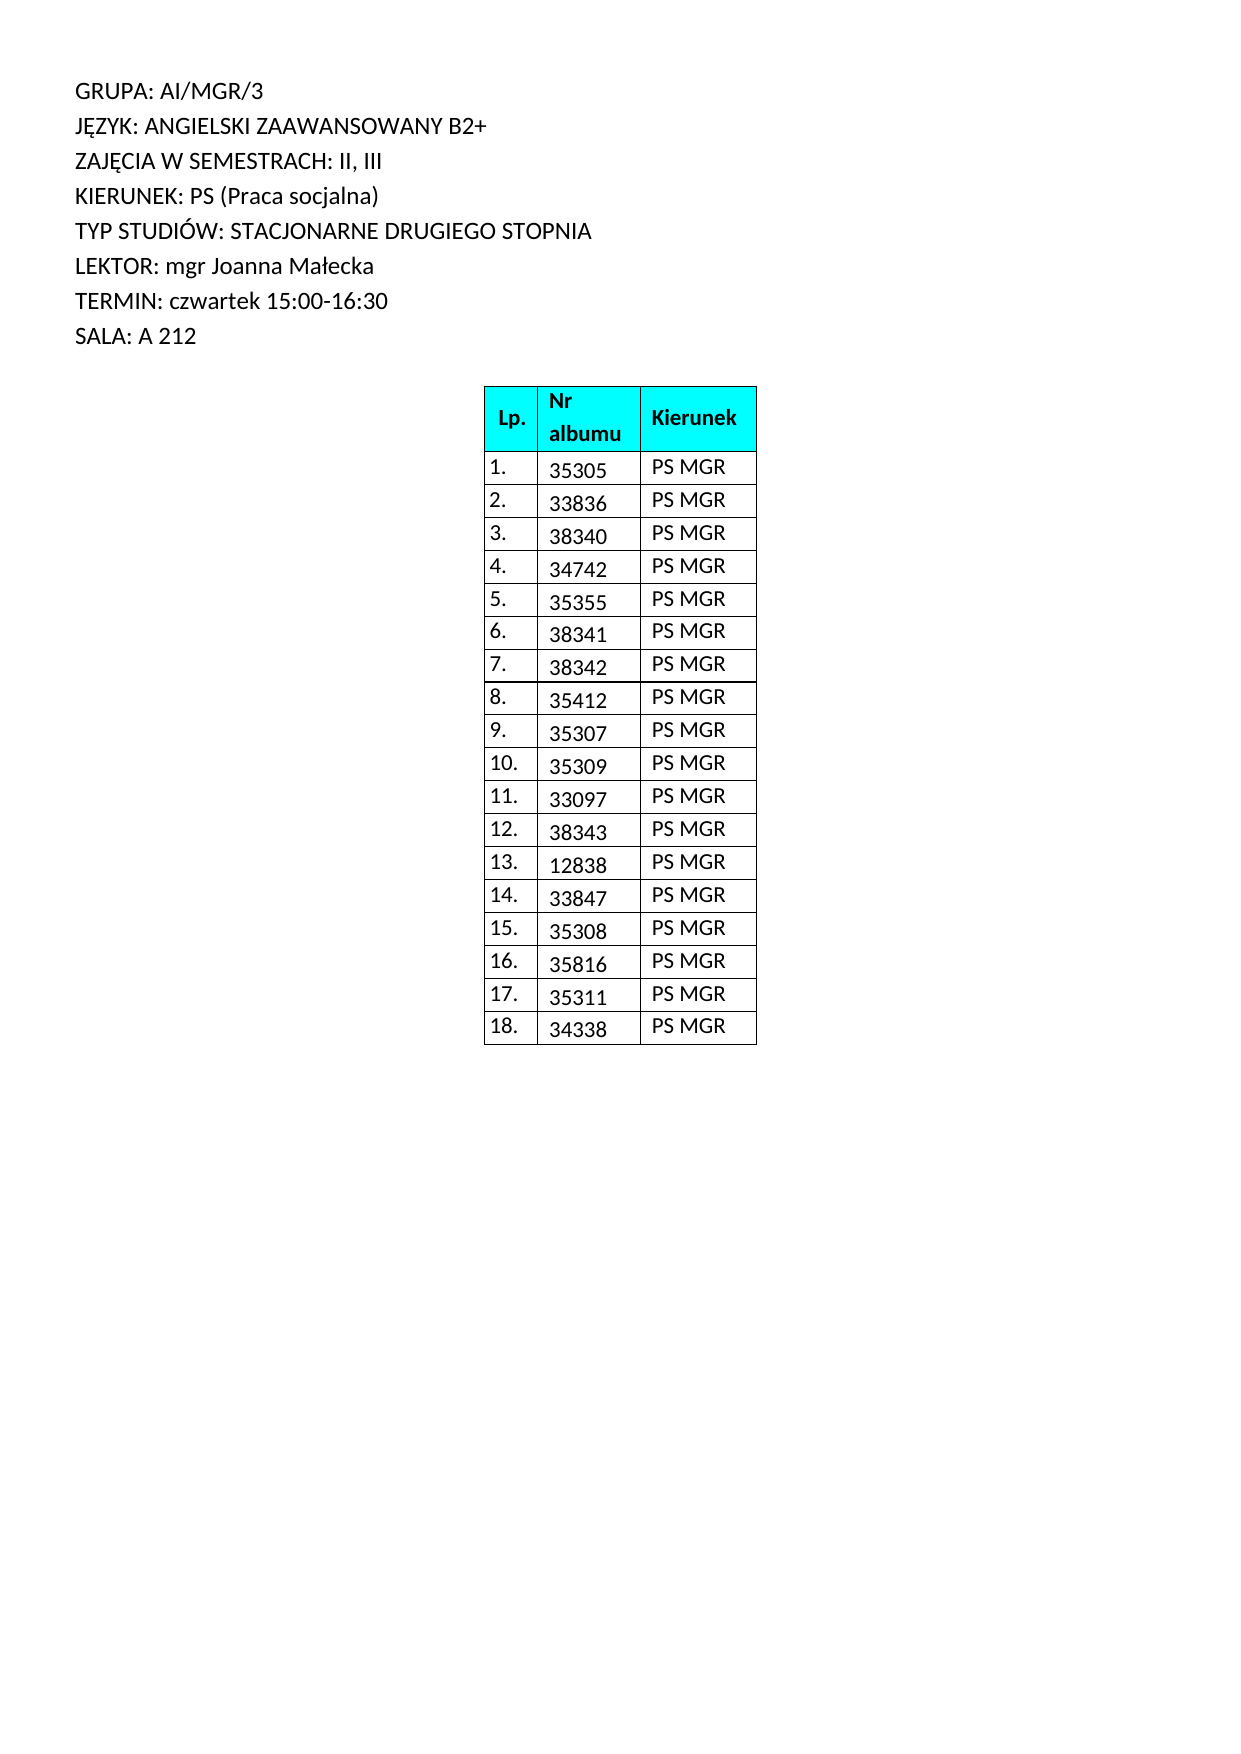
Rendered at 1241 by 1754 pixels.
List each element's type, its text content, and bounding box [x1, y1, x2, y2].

text LEKTOR: mgr Joanna Małecka [75, 250, 1165, 281]
table_cell [485, 683, 537, 714]
table_cell 35355 [538, 584, 640, 616]
table_cell PS MGR [641, 880, 756, 912]
table_cell 35311 [538, 979, 640, 1011]
text JĘZYK: ANGIELSKI ZAAWANSOWANY B2+ [75, 110, 1165, 141]
table_cell PS MGR [641, 650, 756, 681]
table_cell 35309 [538, 748, 640, 780]
table_cell [485, 452, 537, 484]
table_cell [485, 913, 537, 945]
table_cell [485, 650, 537, 681]
table_header Nr albumu [538, 387, 640, 451]
table_cell 35308 [538, 913, 640, 945]
text SALA: A 212 [75, 320, 1165, 351]
table_cell [485, 814, 537, 846]
table_header Lp. [485, 387, 537, 451]
text GRUPA: AI/MGR/3 [75, 75, 1165, 106]
table_cell PS MGR [641, 715, 756, 747]
table_cell [485, 847, 537, 879]
table_cell [485, 979, 537, 1011]
table_cell PS MGR [641, 814, 756, 846]
table_cell PS MGR [641, 584, 756, 616]
table_cell PS MGR [641, 781, 756, 813]
table_cell PS MGR [641, 617, 756, 648]
table_cell PS MGR [641, 847, 756, 879]
table_cell [485, 551, 537, 583]
table_cell 12838 [538, 847, 640, 879]
table_cell 34338 [538, 1012, 640, 1043]
table_cell 35305 [538, 452, 640, 484]
table_cell PS MGR [641, 1012, 756, 1043]
table_cell 38343 [538, 814, 640, 846]
table_cell 33836 [538, 485, 640, 517]
table_cell PS MGR [641, 913, 756, 945]
table_cell 34742 [538, 551, 640, 583]
table_cell PS MGR [641, 748, 756, 780]
text TYP STUDIÓW: STACJONARNE DRUGIEGO STOPNIA [75, 215, 1165, 246]
table_cell 38342 [538, 650, 640, 681]
table_cell [485, 715, 537, 747]
table_cell PS MGR [641, 551, 756, 583]
table_cell PS MGR [641, 518, 756, 550]
table_cell PS MGR [641, 979, 756, 1011]
table_cell PS MGR [641, 946, 756, 978]
table_cell [485, 748, 537, 780]
table_cell 35412 [538, 683, 640, 714]
table_cell [485, 880, 537, 912]
table_cell 35307 [538, 715, 640, 747]
table_header Kierunek [641, 387, 756, 451]
table_cell 33847 [538, 880, 640, 912]
table_cell [485, 617, 537, 648]
table_cell [485, 518, 537, 550]
text TERMIN: czwartek 15:00-16:30 [75, 285, 1165, 316]
table_cell [485, 584, 537, 616]
table_cell PS MGR [641, 485, 756, 517]
table_cell 35816 [538, 946, 640, 978]
text ZAJĘCIA W SEMESTRACH: II, III [75, 145, 1165, 176]
table_cell [485, 781, 537, 813]
table_cell 38341 [538, 617, 640, 648]
table_cell 33097 [538, 781, 640, 813]
table_cell [485, 946, 537, 978]
table_cell [485, 485, 537, 517]
text KIERUNEK: PS (Praca socjalna) [75, 180, 1165, 211]
table_cell PS MGR [641, 452, 756, 484]
table_cell [485, 1012, 537, 1043]
table_cell 38340 [538, 518, 640, 550]
table_cell PS MGR [641, 683, 756, 714]
